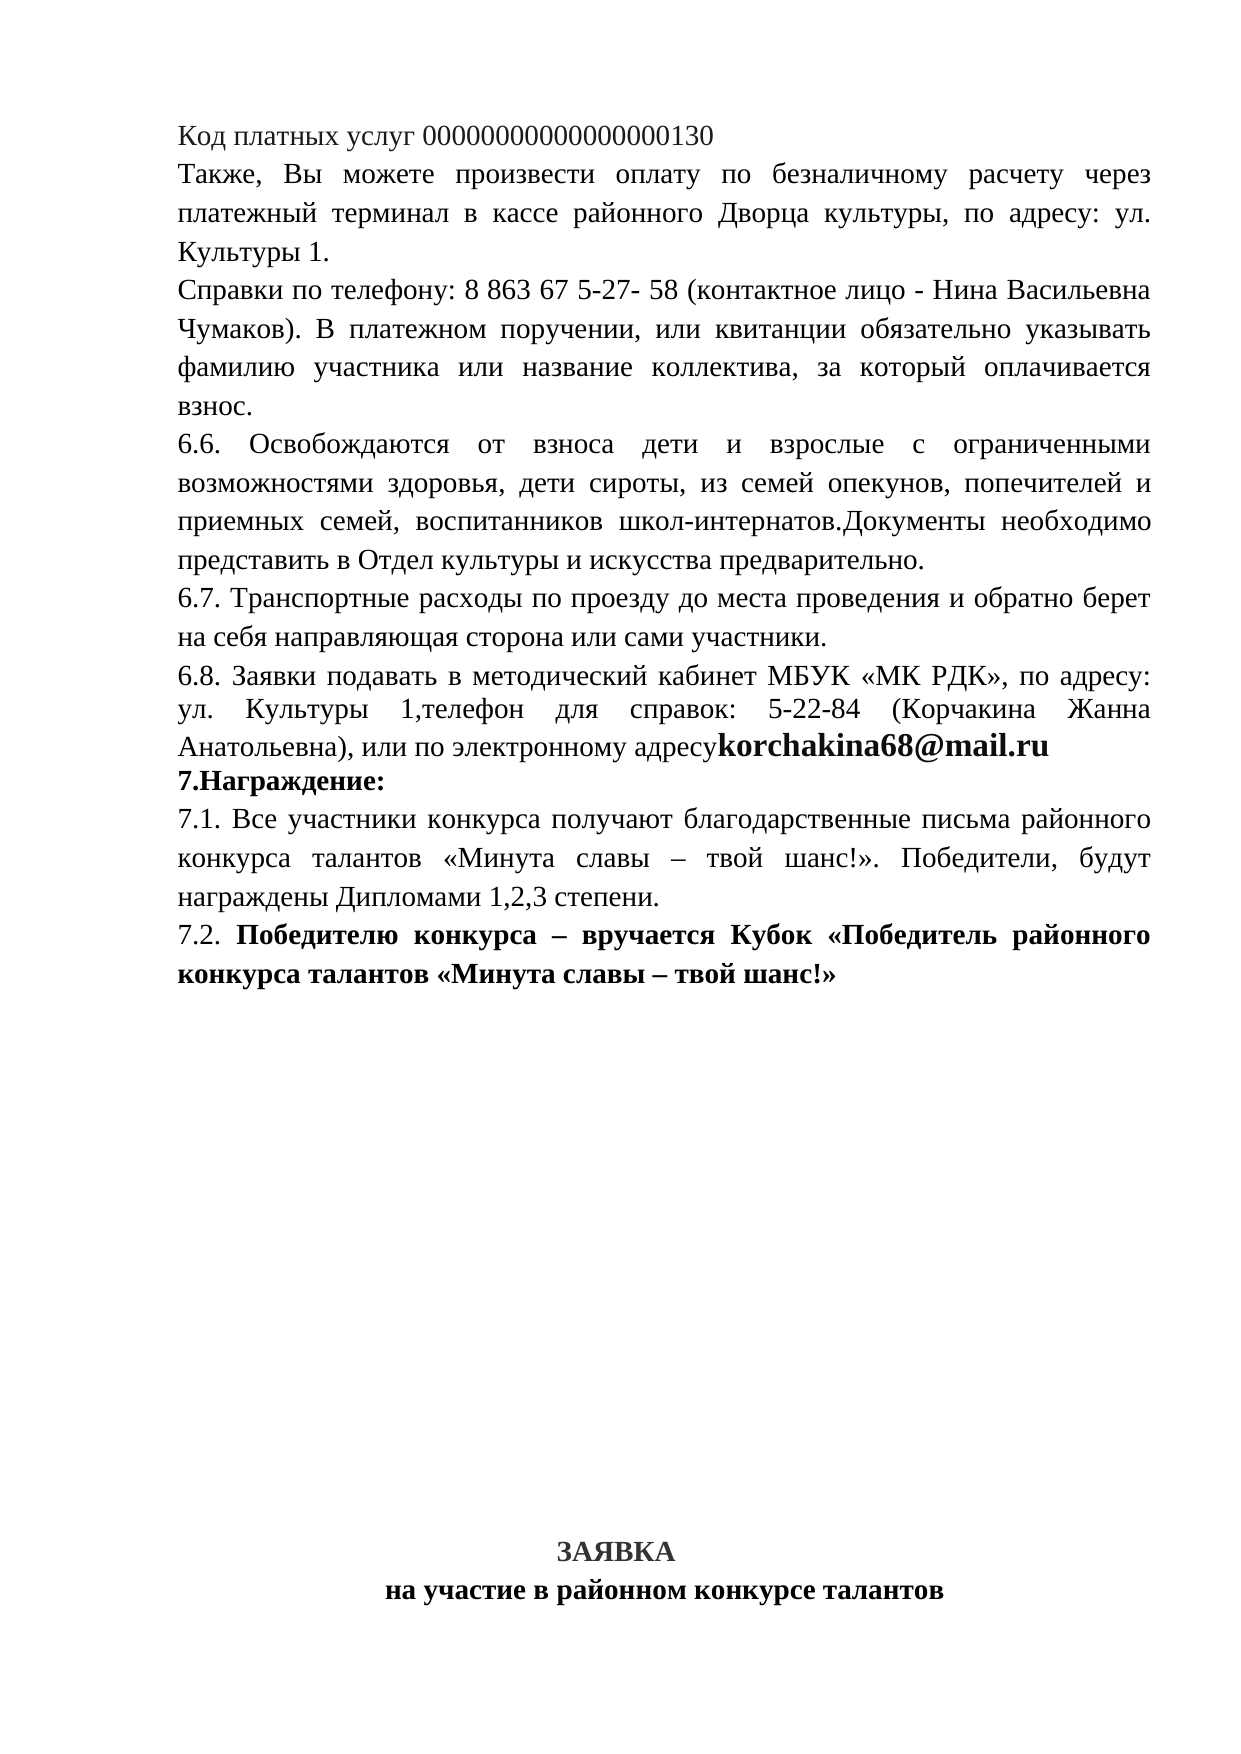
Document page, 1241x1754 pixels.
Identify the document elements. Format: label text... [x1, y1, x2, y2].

text Справки по телефону: 8 863 67 5-27- 58 (контактное лицо - Нина Васильевна Чумаков). В платежном поручении, или квитанции обязательно указывать фамилию участника или название коллектива, за который оплачивается взнос. [177, 272, 1152, 421]
text ЗАЯВКА [177, 1534, 1152, 1567]
text на участие в районном конкурсе талантов [177, 1572, 1152, 1606]
text 6.8. Заявки подавать в методический кабинет МБУК «МК РДК», по адресу: ул. Культуры 1,телефон для справок: 5-22-84 (Корчакина Жанна Анатольевна), или по электронному адресуkorchakina68@mail.ru [177, 658, 1152, 763]
text 6.6. Освобождаются от взноса дети и взрослые с ограниченными возможностями здоровья, дети сироты, из семей опекунов, попечителей и приемных семей, воспитанников школ-интернатов.Документы необходимо представить в Отдел культуры и искусства предварительно. [177, 426, 1152, 576]
text Также, Вы можете произвести оплату по безналичному расчету через платежный терминал в кассе районного Дворца культуры, по адресу: ул. Культуры 1. [177, 157, 1152, 267]
text 7.2. Победителю конкурса – вручается Кубок «Победитель районного конкурса талантов «Минута славы – твой шанс!» [177, 917, 1152, 989]
text 7.Награждение: [177, 763, 1152, 797]
text 7.1. Все участники конкурса получают благодарственные письма районного конкурса талантов «Минута славы – твой шанс!». Победители, будут награждены Дипломами 1,2,3 степени. [177, 802, 1152, 912]
text 6.7. Транспортные расходы по проезду до места проведения и обратно берет на себя направляющая сторона или сами участники. [177, 581, 1152, 653]
text Код платных услуг 00000000000000000130 [177, 118, 1152, 152]
